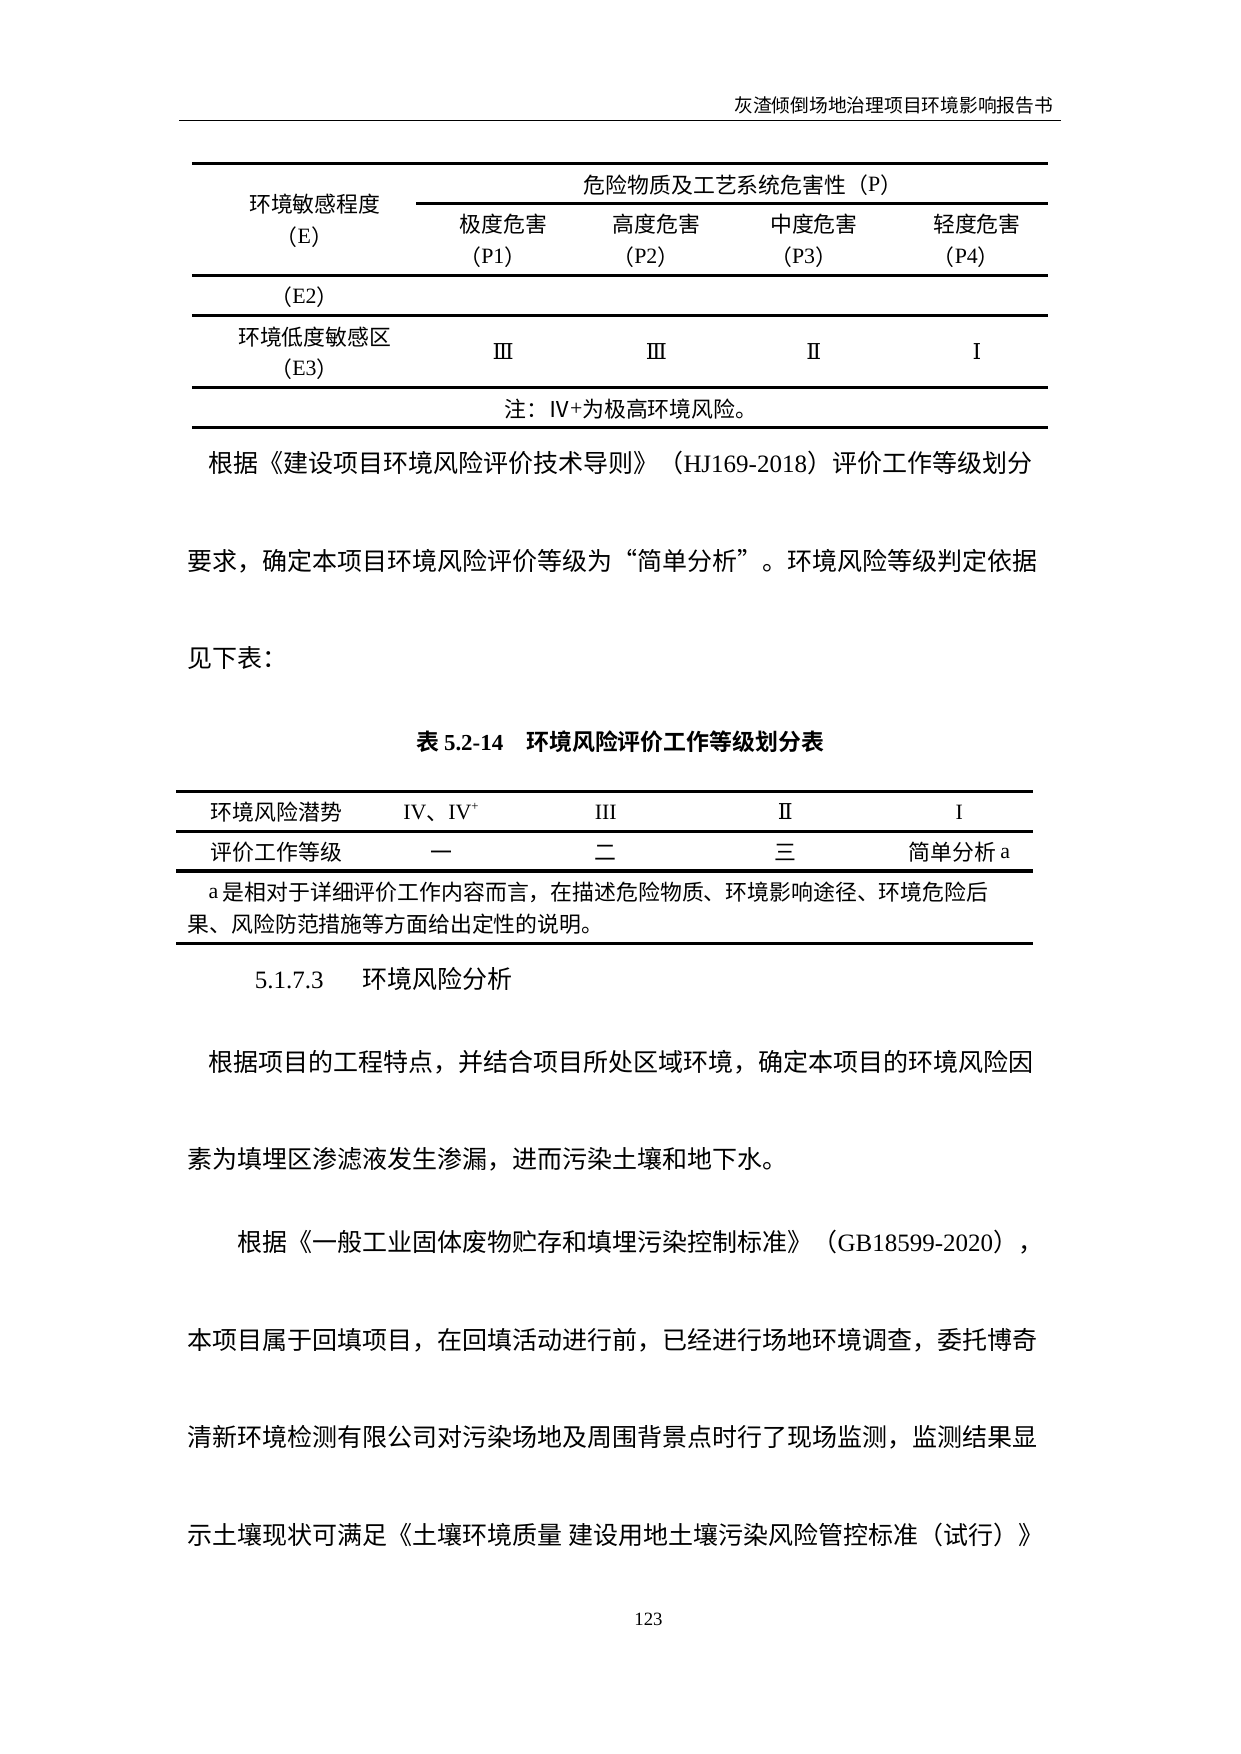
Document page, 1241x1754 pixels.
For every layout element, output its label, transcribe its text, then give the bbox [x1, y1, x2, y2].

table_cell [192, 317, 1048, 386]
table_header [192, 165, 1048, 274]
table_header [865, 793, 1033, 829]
text 表5.2-14 环境风险评价工作等级划分表 [187, 708, 1053, 773]
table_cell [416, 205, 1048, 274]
text 根据《建设项目环境风险评价技术导则》（HJ169-2018）评价工作等级划分要求，确定本项目环境风险评价等级为“简单分析”。环境风险等级判定依据见下表： [187, 429, 1053, 689]
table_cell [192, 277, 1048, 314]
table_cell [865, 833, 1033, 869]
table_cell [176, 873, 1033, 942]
subtitle 环境风险分析 [187, 945, 1053, 1010]
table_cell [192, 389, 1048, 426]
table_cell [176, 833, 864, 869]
text 根据项目的工程特点，并结合项目所处区域环境，确定本项目的环境风险因素为填埋区渗滤液发生渗漏，进而污染土壤和地下水。 [187, 1028, 1053, 1190]
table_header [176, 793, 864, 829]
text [187, 1208, 1053, 1566]
